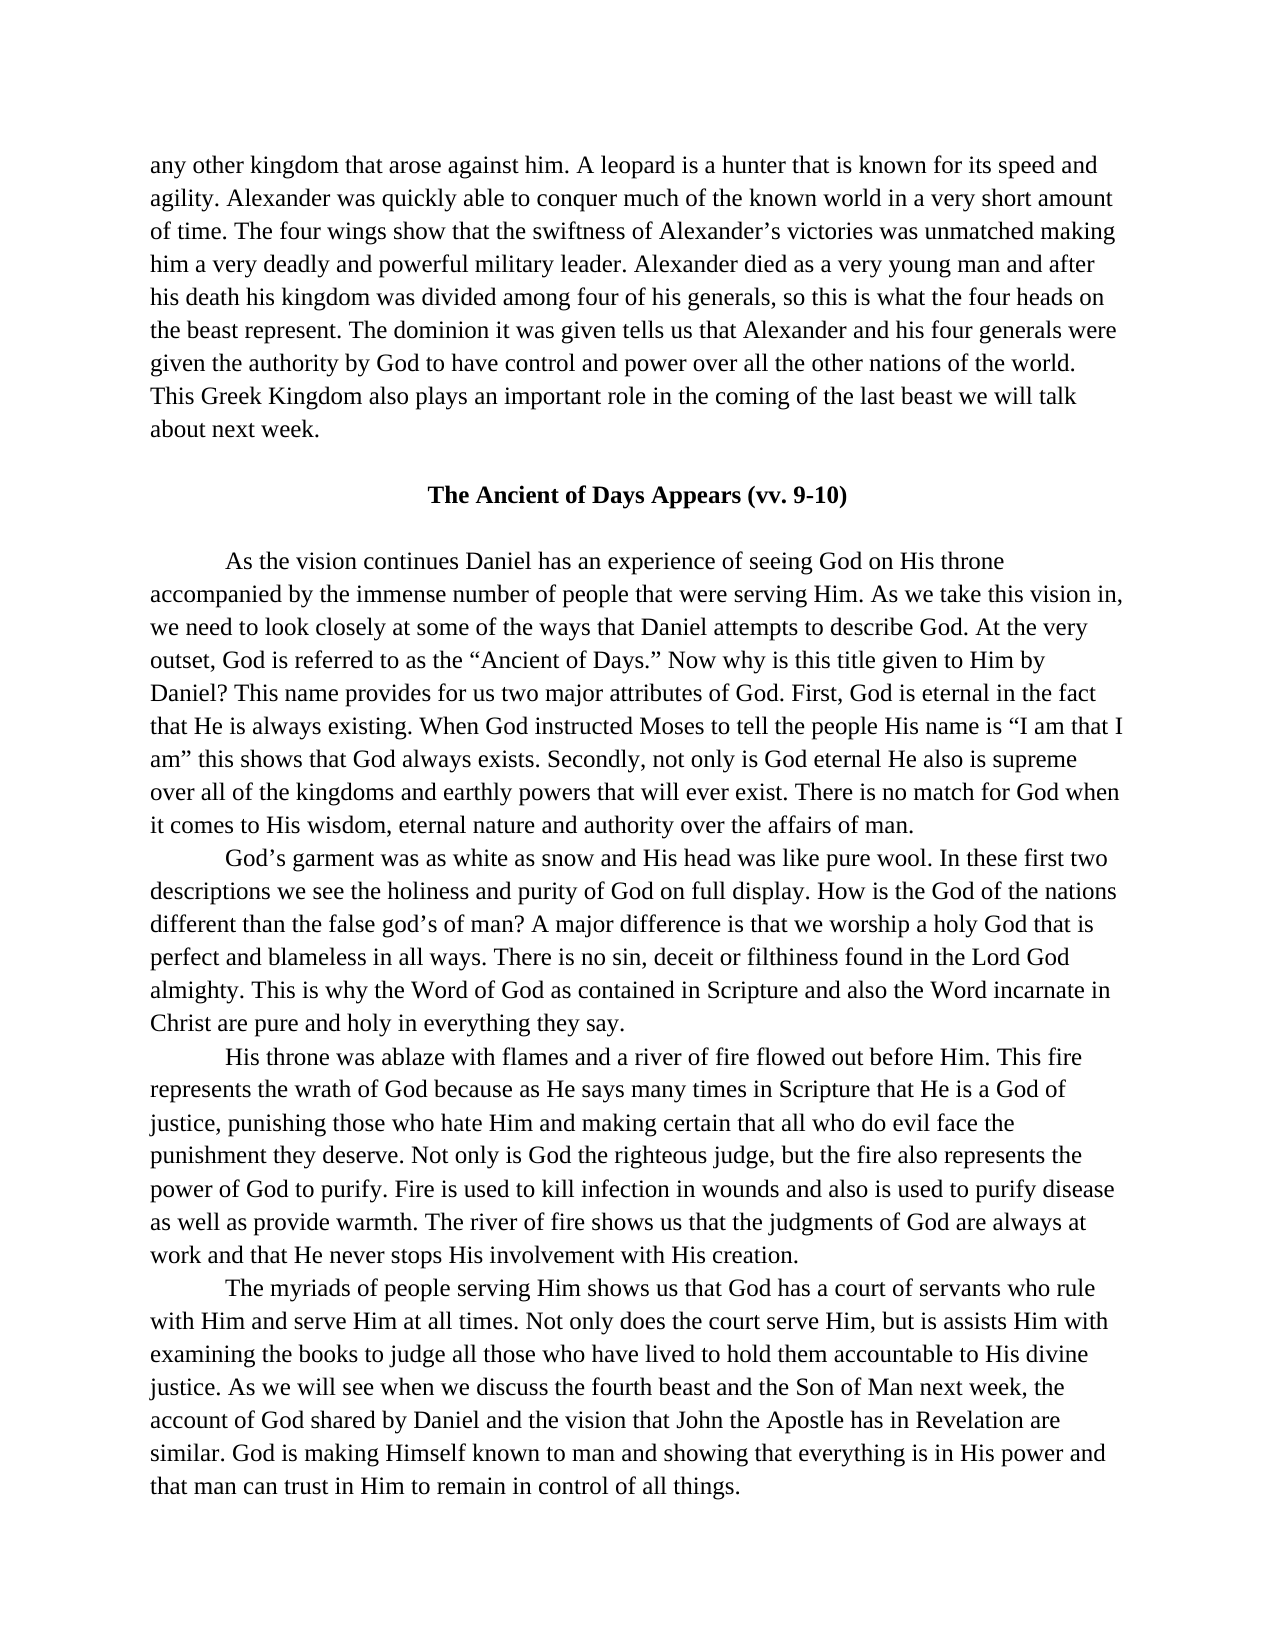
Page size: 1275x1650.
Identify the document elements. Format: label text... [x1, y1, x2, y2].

text His throne was ablaze with flames and a river of fire flowed out before Him. This fire represents the wrath of God because as He says many times in Scripture that He is a God of justice, punishing those who hate Him and making certain that all who do evil face the punishment they deserve. Not only is God the righteous judge, but the fire also represents the power of God to purify. Fire is used to kill infection in wounds and also is used to purify disease as well as provide warmth. The river of fire shows us that the judgments of God are always at work and that He never stops His involvement with His creation. [150, 1042, 1125, 1268]
text The myriads of people serving Him shows us that God has a court of servants who rule with Him and serve Him at all times. Not only does the court serve Him, but is assists Him with examining the books to judge all those who have lived to hold them accountable to His divine justice. As we will see when we discuss the fourth beast and the Son of Man next week, the account of God shared by Daniel and the vision that John the Apostle has in Revelation are similar. God is making Himself known to man and showing that everything is in His power and that man can trust in Him to remain in control of all things. [150, 1273, 1125, 1499]
text God’s garment was as white as snow and His head was like pure wool. In these first two descriptions we see the holiness and purity of God on full display. How is the God of the nations different than the false god’s of man? A major difference is that we worship a holy God that is perfect and blameless in all ways. There is no sin, deceit or filthiness found in the Lord God almighty. This is why the Word of God as contained in Scripture and also the Word incarnate in Christ are pure and holy in everything they say. [150, 843, 1125, 1037]
text The Ancient of Days Appears (vv. 9-10) [150, 480, 1125, 509]
text As the vision continues Daniel has an experience of seeing God on His throne accompanied by the immense number of people that were serving Him. As we take this vision in, we need to look closely at some of the ways that Daniel attempts to describe God. At the very outset, God is referred to as the “Ancient of Days.” Now why is this title given to Him by Daniel? This name provides for us two major attributes of God. First, God is eternal in the fact that He is always existing. When God instructed Moses to tell the people His name is “I am that I am” this shows that God always exists. Secondly, not only is God eternal He also is supreme over all of the kingdoms and earthly powers that will ever exist. There is no match for God when it comes to His wisdom, eternal nature and authority over the affairs of man. [150, 546, 1125, 839]
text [150, 150, 1125, 443]
